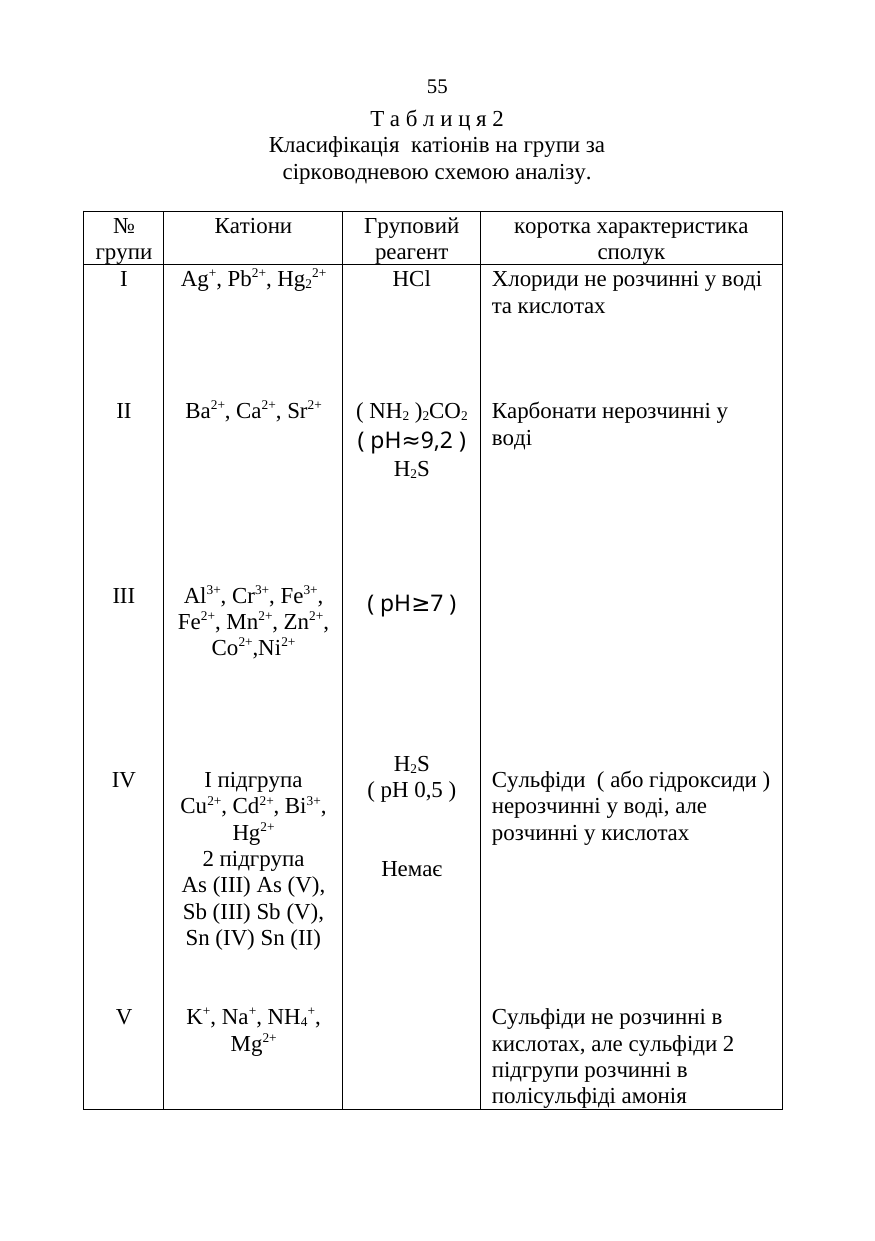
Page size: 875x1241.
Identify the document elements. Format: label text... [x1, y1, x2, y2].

table_cell HCl ( NH2 )2CO2 ( рН≈9,2 ) H2S ( рН≥7 ) H2S ( рН 0,5 ) Немає [343, 265, 480, 1109]
table_header № групи [84, 212, 163, 264]
table_header коротка характеристика сполук [481, 212, 782, 264]
text Класифікація катіонів на групи за [94, 132, 779, 158]
table_header Груповий реагент [343, 212, 480, 264]
table_cell Ag+, Pb2+, Hg22+ Ba2+, Ca2+, Sr2+ Al3+, Cr3+, Fe3+, Fe2+, Mn2+, Zn2+, Co2+,Ni2+ І підгрупа Cu2+, Cd2+, Bі3+, Hg2+ 2 підгрупа As (III) As (V), Sb (III) Sb (V), Sn (IV) Sn (II) K+, Na+, NH4+, Mg2+ [164, 265, 342, 1109]
text сірководневою схемою аналізу. [94, 158, 779, 184]
table_cell I II III IV V [84, 265, 163, 1109]
text Т а б л и ц я 2 [94, 105, 779, 132]
table_header Катіони [164, 212, 342, 264]
table_cell Хлориди не розчинні у воді та кислотах Карбонати нерозчинні у воді Сульфіди ( або гідроксиди ) нерозчинні у воді, але розчинні у кислотах Сульфіди не розчинні в кислотах, але сульфіди 2 підгрупи розчинні в полісульфіді амонія [481, 265, 782, 1109]
